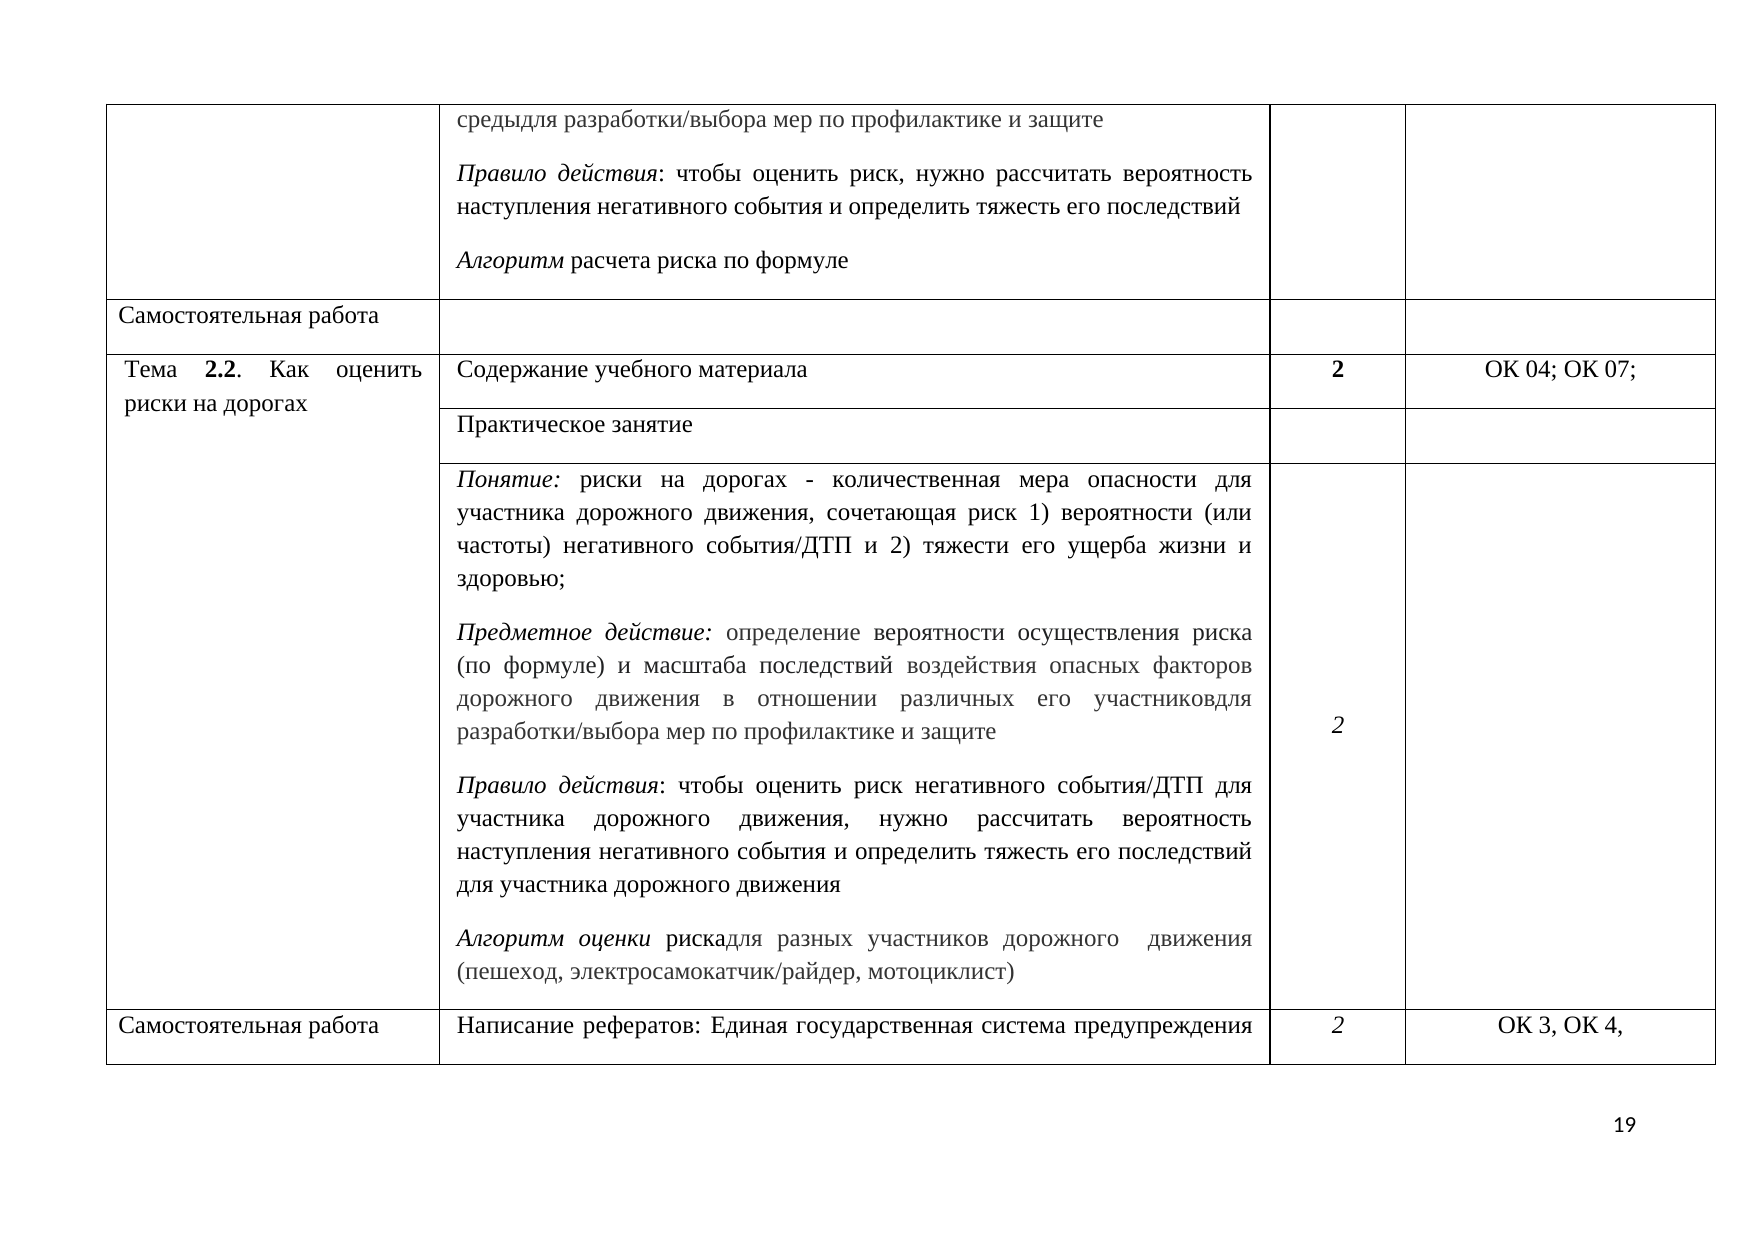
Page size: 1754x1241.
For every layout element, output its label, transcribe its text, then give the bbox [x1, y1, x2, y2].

table_cell [1406, 105, 1715, 299]
table_cell Практическое занятие [440, 409, 1269, 463]
table_cell [440, 300, 1269, 353]
table_cell 2 [1271, 355, 1405, 408]
table_cell Самостоятельная работа [107, 300, 439, 353]
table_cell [440, 1010, 1269, 1064]
table_cell 2 [1271, 1010, 1405, 1064]
table_cell [1406, 464, 1715, 1009]
table_cell Содержание учебного материала [440, 355, 1269, 408]
table_cell 2 [1271, 105, 1405, 299]
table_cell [440, 105, 1269, 299]
table_cell [1271, 409, 1405, 463]
table_cell Понятие: риски на дорогах - количественная мера опасности для участника дорожного движения, сочетающая риск 1) вероятности (или частоты) негативного события/ДТП и 2) тяжести его ущерба жизни и здоровью; Предметное действие: определение вероятности осуществления риска (по формуле) и масштаба последствий воздействия опасных факторов дорожного движения в отношении различных его участниковдля разработки/выбора мер по профилактике и защите Правило действия: чтобы оценить риск негативного события/ДТП для участника дорожного движения, нужно рассчитать вероятность наступления негативного события и определить тяжесть его последствий для участника дорожного движения Алгоритм оценки рискадля разных участников дорожного движения (пешеход, электросамокатчик/райдер, мотоциклист) [440, 464, 1269, 1009]
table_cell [1406, 1010, 1715, 1064]
table_cell ОК 04; ОК 07; [1406, 355, 1715, 408]
table_cell [1406, 300, 1715, 353]
table_cell [1406, 409, 1715, 463]
table_cell Тема 2.2. Как оценить риски на дорогах [107, 355, 439, 1009]
table_cell 2 [1271, 464, 1405, 1009]
table_cell [1271, 300, 1405, 353]
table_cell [107, 1010, 439, 1064]
